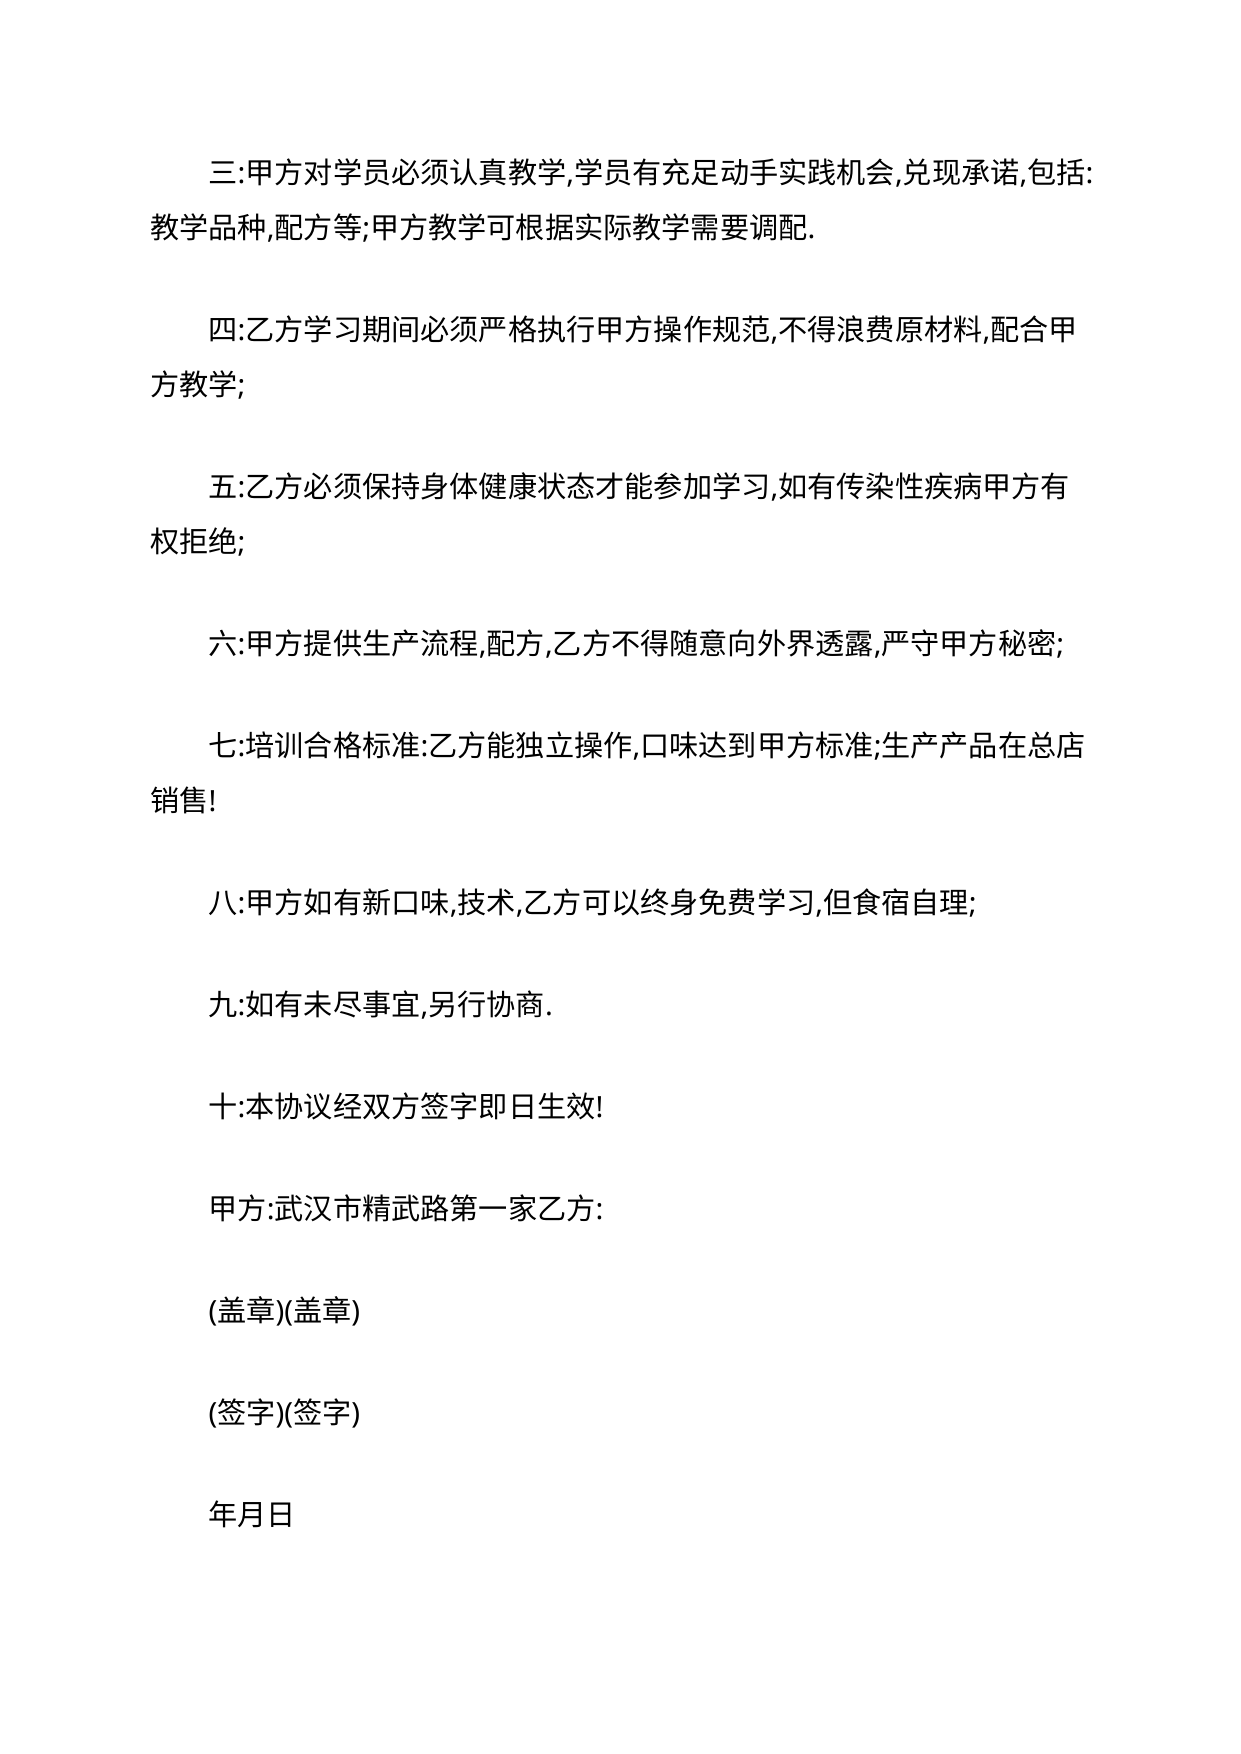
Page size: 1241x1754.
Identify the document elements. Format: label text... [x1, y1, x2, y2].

text 八:甲方如有新口味,技术,乙方可以终身免费学习,但食宿自理; [150, 880, 1090, 922]
text 甲方:武汉市精武路第一家乙方: [150, 1186, 1090, 1228]
text 年月日 [150, 1492, 1090, 1534]
text (签字)(签字) [150, 1390, 1090, 1432]
text 六:甲方提供生产流程,配方,乙方不得随意向外界透露,严守甲方秘密; [150, 621, 1090, 663]
text 三:甲方对学员必须认真教学,学员有充足动手实践机会,兑现承诺,包括:教学品种,配方等;甲方教学可根据实际教学需要调配. [150, 150, 1090, 247]
text 四:乙方学习期间必须严格执行甲方操作规范,不得浪费原材料,配合甲方教学; [150, 307, 1090, 404]
text 七:培训合格标准:乙方能独立操作,口味达到甲方标准;生产产品在总店销售! [150, 723, 1090, 820]
text 十:本协议经双方签字即日生效! [150, 1084, 1090, 1126]
text 五:乙方必须保持身体健康状态才能参加学习,如有传染性疾病甲方有权拒绝; [150, 464, 1090, 561]
text (盖章)(盖章) [150, 1288, 1090, 1330]
text 九:如有未尽事宜,另行协商. [150, 982, 1090, 1024]
